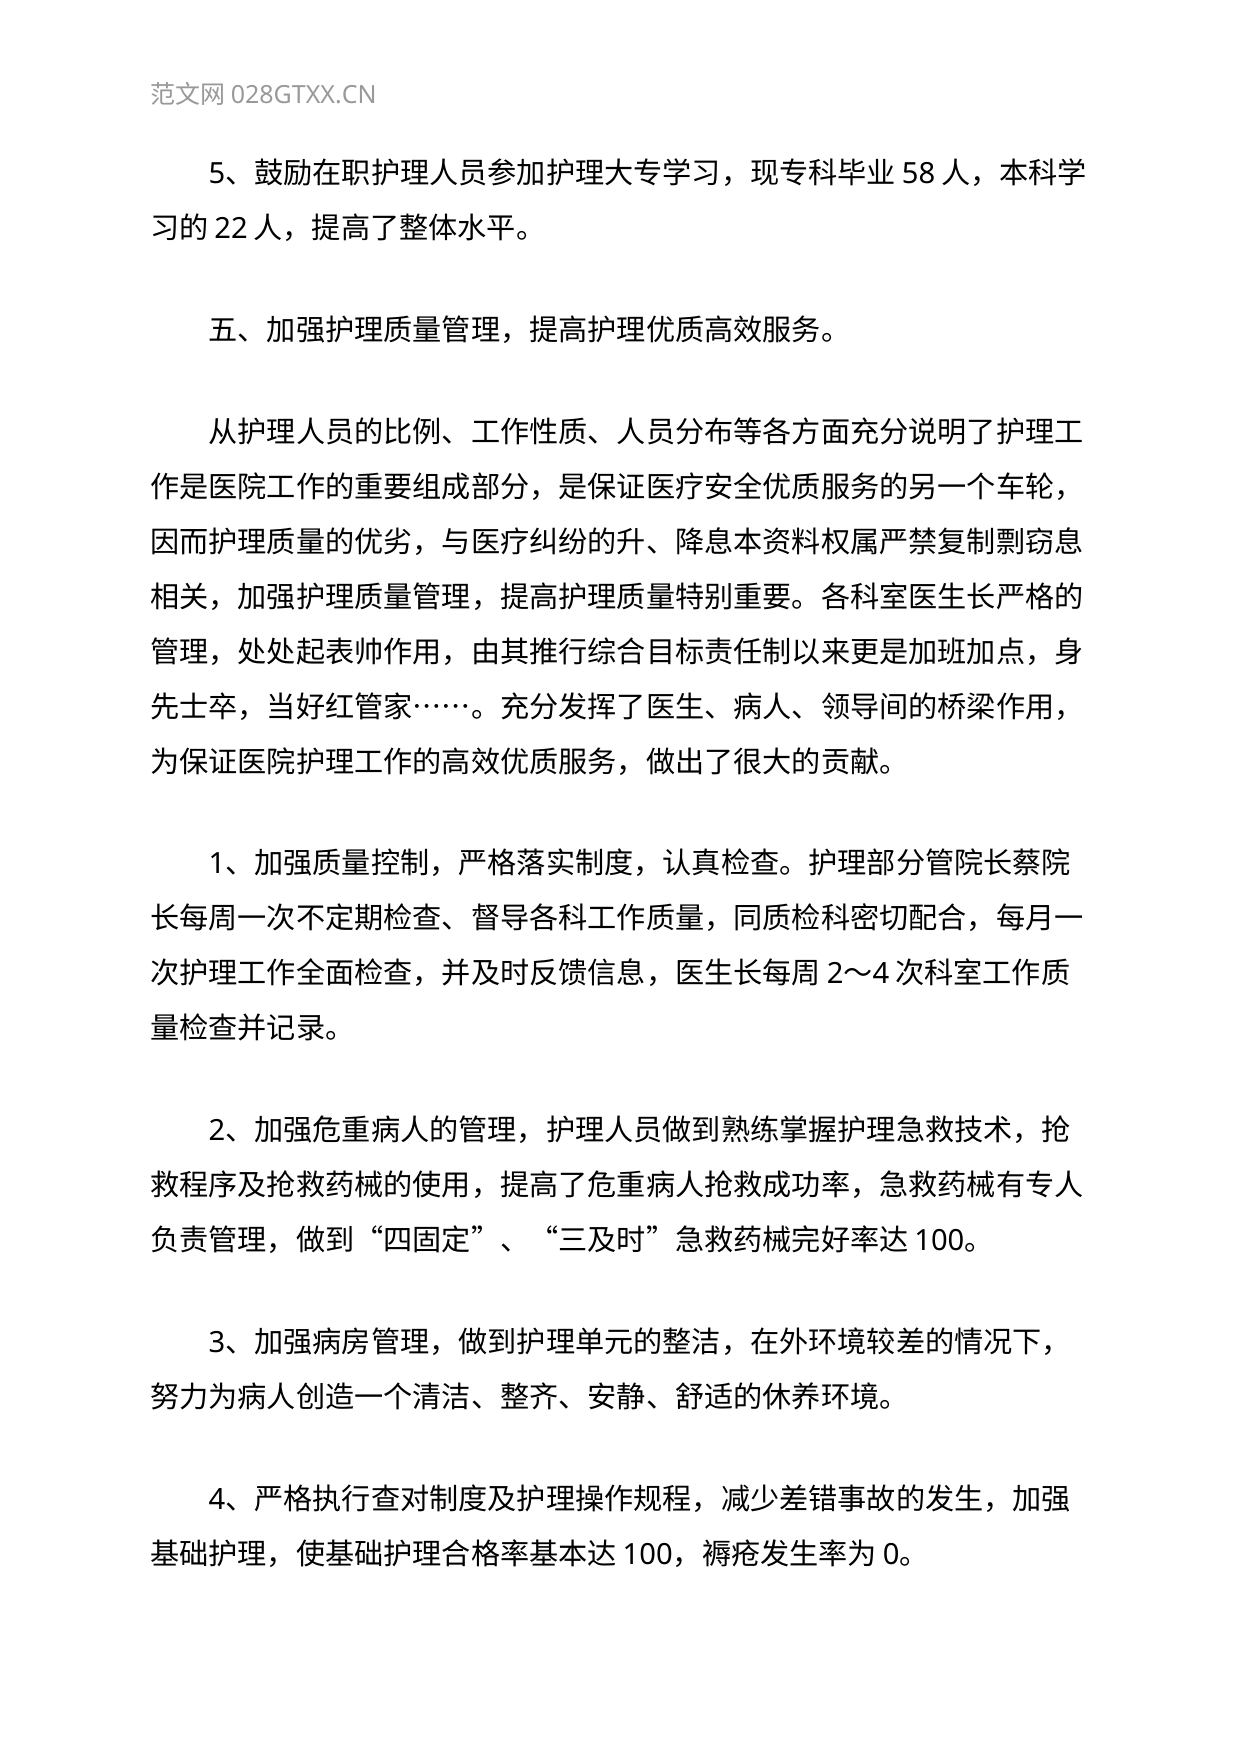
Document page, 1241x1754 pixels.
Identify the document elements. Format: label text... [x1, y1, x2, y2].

text 3、加强病房管理，做到护理单元的整洁，在外环境较差的情况下，努力为病人创造一个清洁、整齐、安静、舒适的休养环境。 [150, 1318, 1090, 1416]
text 从护理人员的比例、工作性质、人员分布等各方面充分说明了护理工作是医院工作的重要组成部分，是保证医疗安全优质服务的另一个车轮，因而护理质量的优劣，与医疗纠纷的升、降息本资料权属严禁复制剽窃息相关，加强护理质量管理，提高护理质量特别重要。各科室医生长严格的管理，处处起表帅作用，由其推行综合目标责任制以来更是加班加点，身先士卒，当好红管家……。充分发挥了医生、病人、领导间的桥梁作用，为保证医院护理工作的高效优质服务，做出了很大的贡献。 [150, 409, 1090, 780]
text 2、加强危重病人的管理，护理人员做到熟练掌握护理急救技术，抢救程序及抢救药械的使用，提高了危重病人抢救成功率，急救药械有专人负责管理，做到“四固定”、“三及时”急救药械完好率达100。 [150, 1107, 1090, 1259]
text 4、严格执行查对制度及护理操作规程，减少差错事故的发生，加强基础护理，使基础护理合格率基本达100，褥疮发生率为0。 [150, 1475, 1090, 1573]
text 五、加强护理质量管理，提高护理优质高效服务。 [150, 307, 1090, 349]
text 1、加强质量控制，严格落实制度，认真检查。护理部分管院长蔡院长每周一次不定期检查、督导各科工作质量，同质检科密切配合，每月一次护理工作全面检查，并及时反馈信息，医生长每周2～4次科室工作质量检查并记录。 [150, 840, 1090, 1047]
text 5、鼓励在职护理人员参加护理大专学习，现专科毕业58人，本科学习的22人，提高了整体水平。 [150, 150, 1090, 247]
